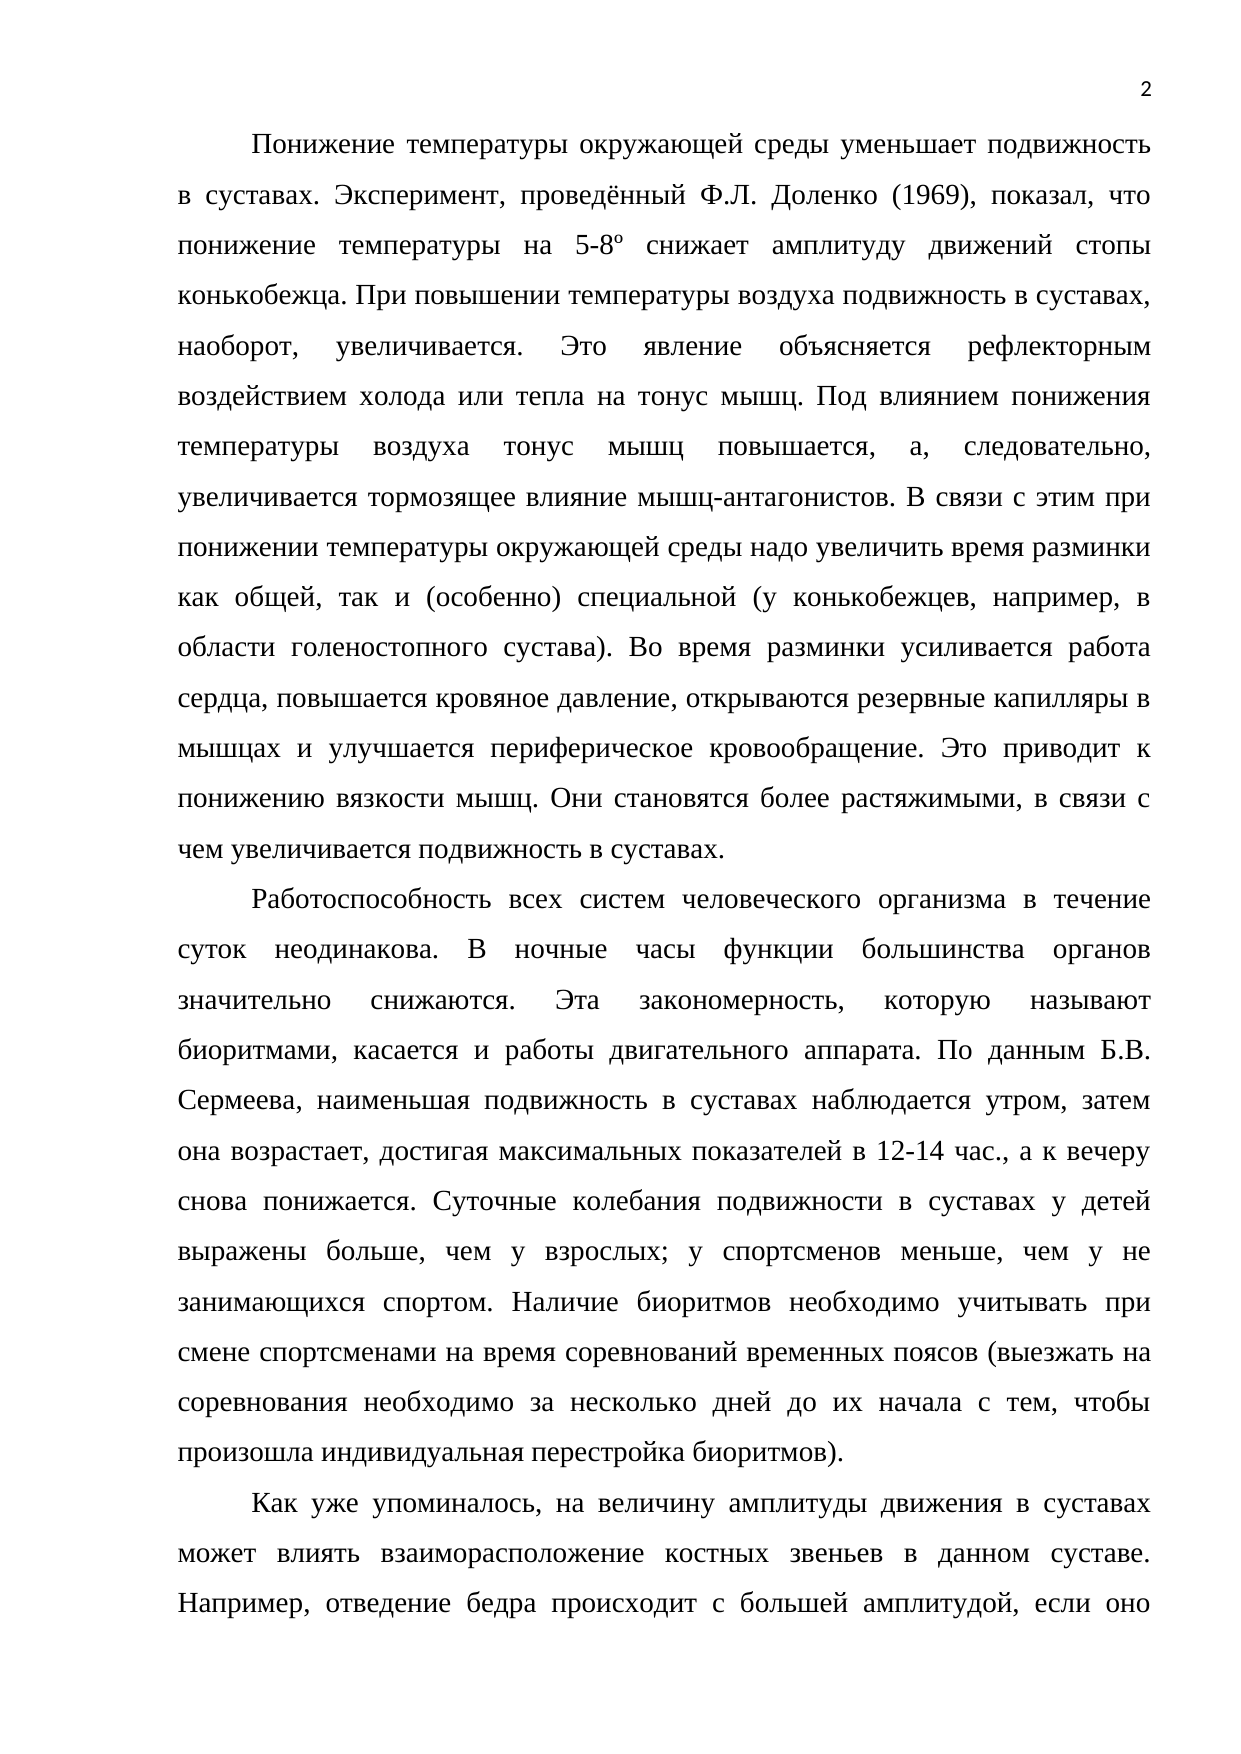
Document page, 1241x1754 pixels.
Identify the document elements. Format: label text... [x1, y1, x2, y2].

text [177, 1485, 1152, 1619]
text Понижение температуры окружающей среды уменьшает подвижность в суставах. Эксперимент, проведённый Ф.Л. Доленко (1969), показал, что понижение температуры на 5-8º снижает амплитуду движений стопы конькобежца. При повышении температуры воздуха подвижность в суставах, наоборот, увеличивается. Это явление объясняется рефлекторным воздействием холода или тепла на тонус мышц. Под влиянием понижения температуры воздуха тонус мышц повышается, а, следовательно, увеличивается тормозящее влияние мышц-антагонистов. В связи с этим при понижении температуры окружающей среды надо увеличить время разминки как общей, так и (особенно) специальной (у конькобежцев, например, в области голеностопного сустава). Во время разминки усиливается работа сердца, повышается кровяное давление, открываются резервные капилляры в мышцах и улучшается периферическое кровообращение. Это приводит к понижению вязкости мышц. Они становятся более растяжимыми, в связи с чем увеличивается подвижность в суставах. [177, 126, 1152, 864]
text Работоспособность всех систем человеческого организма в течение суток неодинакова. В ночные часы функции большинства органов значительно снижаются. Эта закономерность, которую называют биоритмами, касается и работы двигательного аппарата. По данным Б.В. Сермеева, наименьшая подвижность в суставах наблюдается утром, затем она возрастает, достигая максимальных показателей в 12-14 час., а к вечеру снова понижается. Суточные колебания подвижности в суставах у детей выражены больше, чем у взрослых; у спортсменов меньше, чем у не занимающихся спортом. Наличие биоритмов необходимо учитывать при смене спортсменами на время соревнований временных поясов (выезжать на соревнования необходимо за несколько дней до их начала с тем, чтобы произошла индивидуальная перестройка биоритмов). [177, 881, 1152, 1468]
